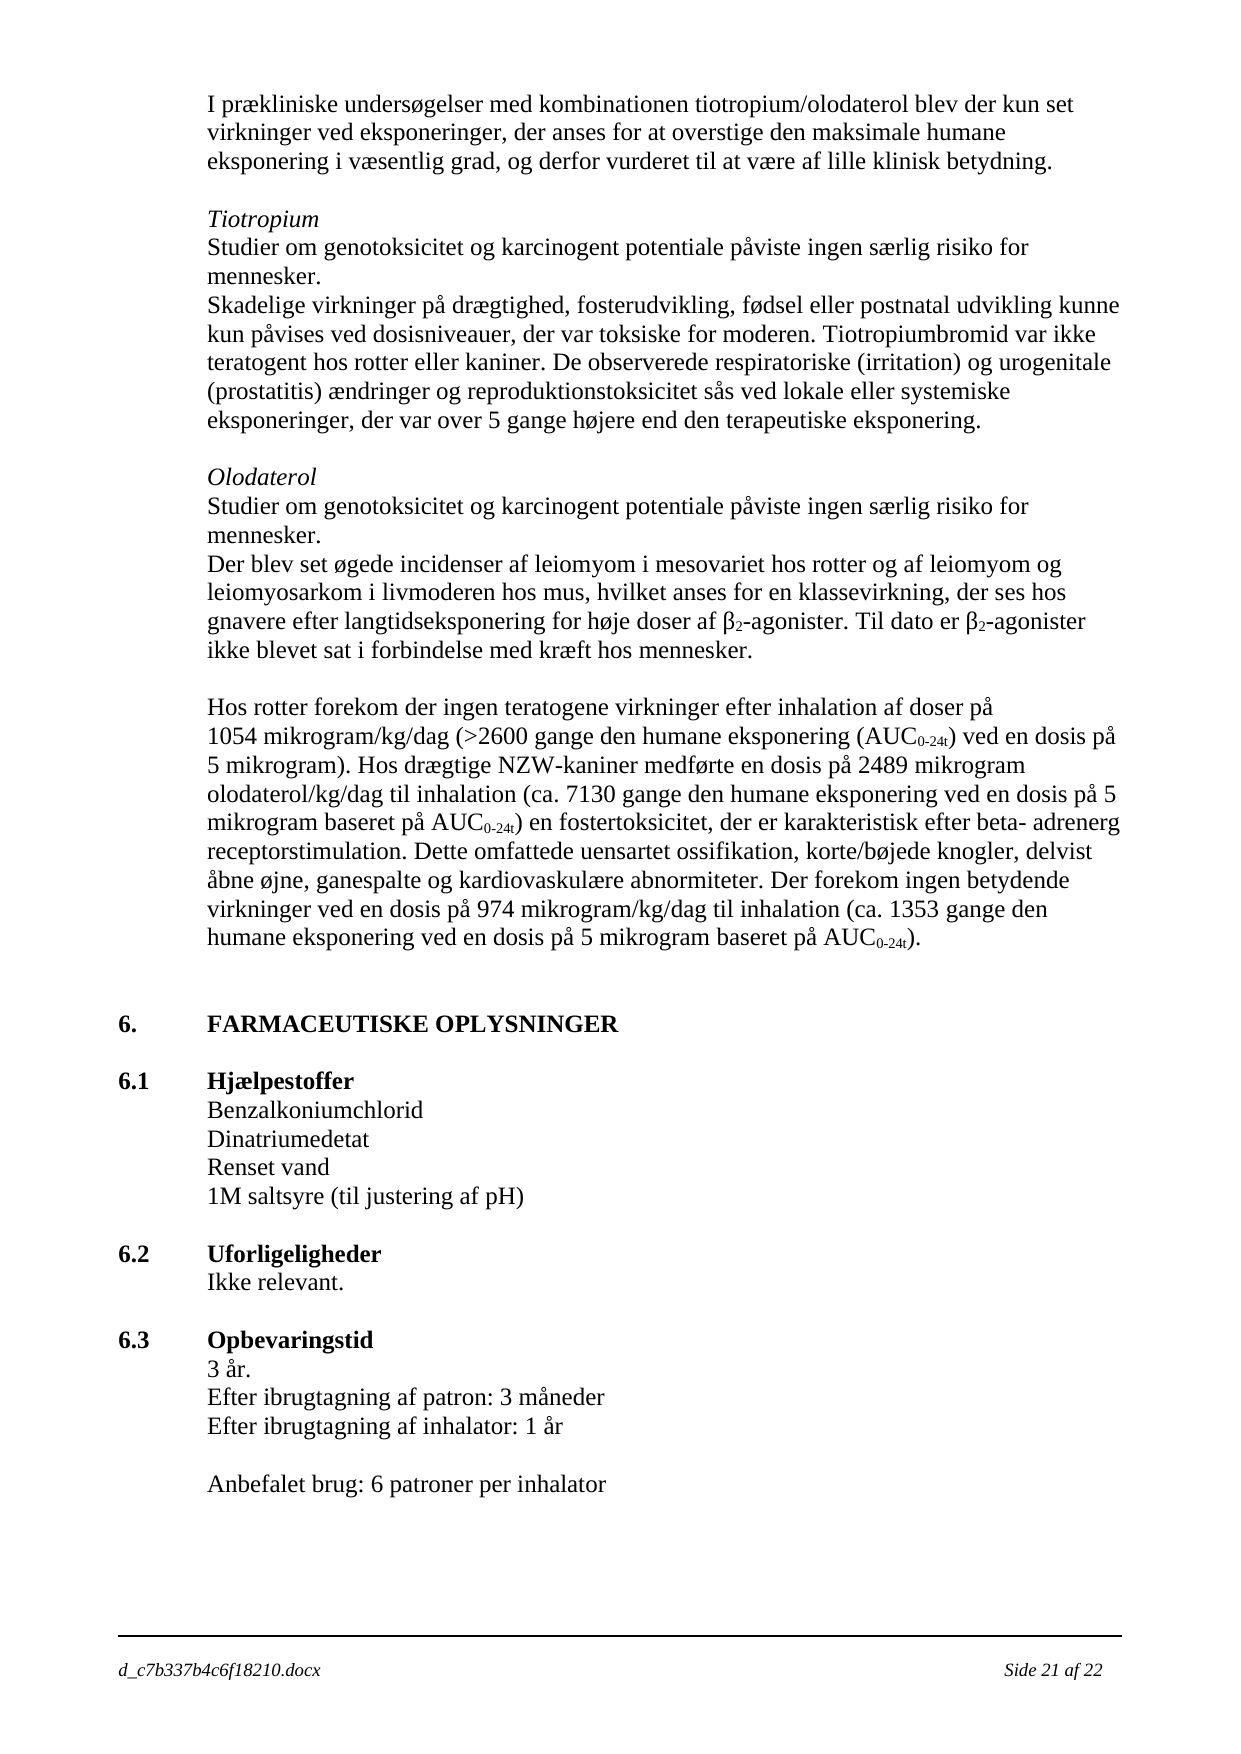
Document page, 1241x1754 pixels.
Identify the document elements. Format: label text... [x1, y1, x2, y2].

text 1M saltsyre (til justering af pH) [207, 1181, 1122, 1210]
text 6.3 Opbevaringstid [118, 1325, 1122, 1354]
text Renset vand [207, 1152, 1122, 1181]
text Studier om genotoksicitet og karcinogent potentiale påviste ingen særlig risiko for mennesker. [207, 491, 1122, 549]
text 6.1 Hjælpestoffer [118, 1066, 1122, 1095]
text Benzalkoniumchlorid [118, 1095, 1122, 1124]
text Efter ibrugtagning af patron: 3 måneder [207, 1382, 1122, 1411]
text Studier om genotoksicitet og karcinogent potentiale påviste ingen særlig risiko for mennesker. [207, 232, 1122, 290]
text Anbefalet brug: 6 patroner per inhalator [207, 1469, 1122, 1497]
text Ikke relevant. [118, 1267, 1122, 1296]
text 3 år. [118, 1354, 1122, 1382]
text Dinatriumedetat [207, 1124, 1122, 1152]
text Tiotropium [207, 204, 1122, 232]
text Skadelige virkninger på drægtighed, fosterudvikling, fødsel eller postnatal udvikling kunne kun påvises ved dosisniveauer, der var toksiske for moderen. Tiotropiumbromid var ikke teratogent hos rotter eller kaniner. De observerede respiratoriske (irritation) og urogenitale (prostatitis) ændringer og reproduktionstoksicitet sås ved lokale eller systemiske eksponeringer, der var over 5 gange højere end den terapeutiske eksponering. [207, 290, 1122, 434]
text Der blev set øgede incidenser af leiomyom i mesovariet hos rotter og af leiomyom og leiomyosarkom i livmoderen hos mus, hvilket anses for en klassevirkning, der ses hos gnavere efter langtidseksponering for høje doser af β2-agonister. Til dato er β2-agonister ikke blevet sat i forbindelse med kræft hos mennesker. [207, 549, 1122, 664]
text 6. FARMACEUTISKE OPLYSNINGER [118, 1009, 1122, 1037]
text Olodaterol [207, 462, 1122, 491]
text 6.2 Uforligeligheder [118, 1239, 1122, 1267]
text Hos rotter forekom der ingen teratogene virkninger efter inhalation af doser på 1054 mikrogram/kg/dag (>2600 gange den humane eksponering (AUC0-24t) ved en dosis på 5 mikrogram). Hos drægtige NZW-kaniner medførte en dosis på 2489 mikrogram olodaterol/kg/dag til inhalation (ca. 7130 gange den humane eksponering ved en dosis på 5 mikrogram baseret på AUC0-24t) en fostertoksicitet, der er karakteristisk efter beta- adrenerg receptorstimulation. Dette omfattede uensartet ossifikation, korte/bøjede knogler, delvist åbne øjne, ganespalte og kardiovaskulære abnormiteter. Der forekom ingen betydende virkninger ved en dosis på 974 mikrogram/kg/dag til inhalation (ca. 1353 gange den humane eksponering ved en dosis på 5 mikrogram baseret på AUC0-24t). [207, 692, 1122, 951]
text I prækliniske undersøgelser med kombinationen tiotropium/olodaterol blev der kun set virkninger ved eksponeringer, der anses for at overstige den maksimale humane eksponering i væsentlig grad, og derfor vurderet til at være af lille klinisk betydning. [207, 89, 1122, 175]
text Efter ibrugtagning af inhalator: 1 år [207, 1411, 1122, 1440]
